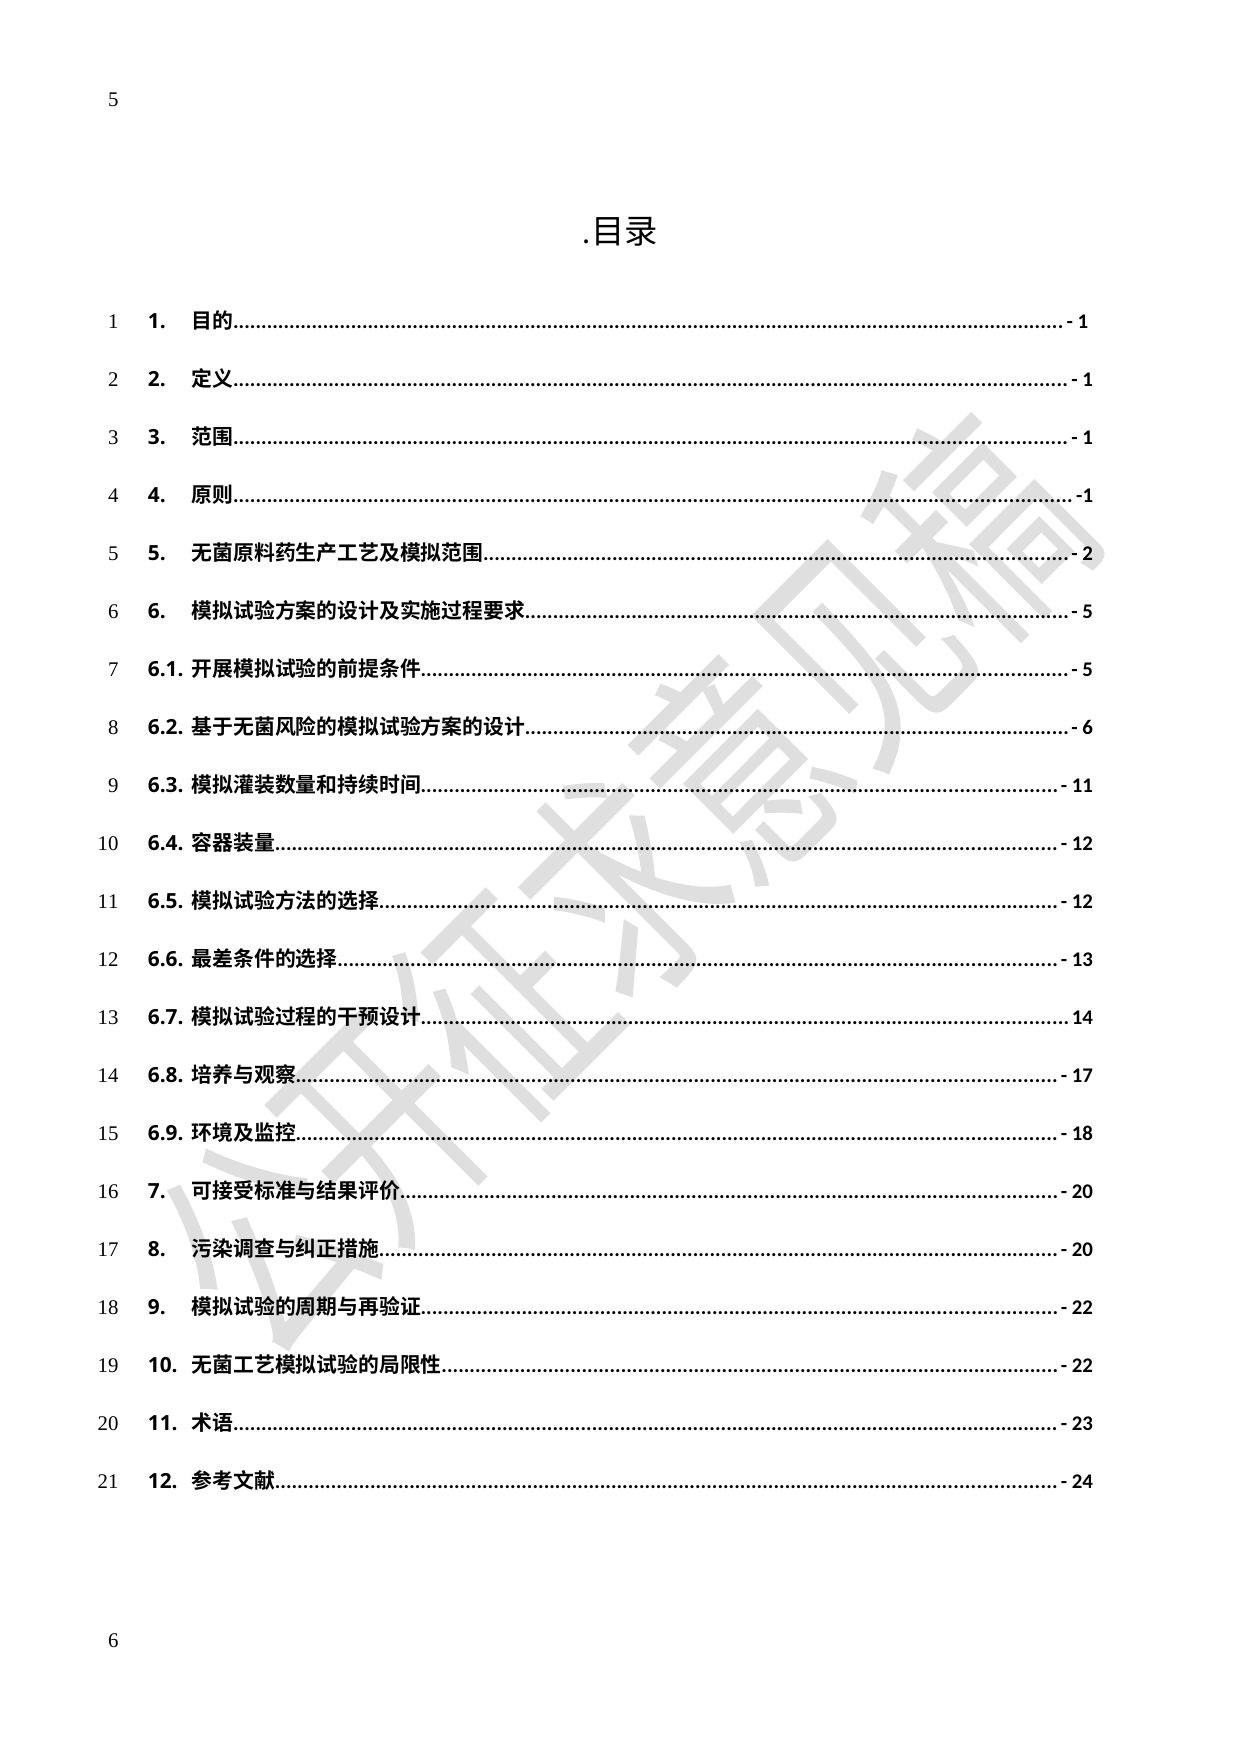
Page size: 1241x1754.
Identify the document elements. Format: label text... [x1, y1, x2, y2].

text 6.8. 培养与观察 - 17 [148, 1057, 1092, 1090]
text 3. 范围 - 1 [148, 418, 1092, 452]
text 6.9. 环境及监控 - 18 [148, 1115, 1092, 1148]
text 4. 原则 -1 [148, 477, 1092, 509]
text 11. 术语 - 23 [148, 1405, 1092, 1438]
text 6.6. 最差条件的选择 - 13 [148, 941, 1092, 974]
text 7. 可接受标准与结果评价 - 20 [148, 1173, 1092, 1206]
text 8. 污染调查与纠正措施 - 20 [148, 1231, 1092, 1264]
text 2. 定义 - 1 [148, 361, 1092, 393]
text 6.3. 模拟灌装数量和持续时间 - 11 [148, 767, 1092, 800]
text 9. 模拟试验的周期与再验证 - 22 [148, 1289, 1092, 1322]
text 6.7. 模拟试验过程的干预设计 14 [148, 999, 1092, 1032]
text 12. 参考文献 - 24 [148, 1463, 1092, 1496]
text 6.2. 基于无菌风险的模拟试验方案的设计 - 6 [148, 709, 1092, 742]
text 6.4. 容器装量 - 12 [148, 825, 1092, 858]
text 5. 无菌原料药生产工艺及模拟范围 - 2 [148, 534, 1092, 568]
text 6.5. 模拟试验方法的选择 - 12 [148, 883, 1092, 916]
text 1. 目的 - 1 [148, 302, 1092, 336]
text 10. 无菌工艺模拟试验的局限性 - 22 [148, 1347, 1092, 1380]
text 6. 模拟试验方案的设计及实施过程要求 - 5 [148, 593, 1092, 626]
text .目录 [148, 205, 1092, 253]
text 6.1. 开展模拟试验的前提条件 - 5 [148, 651, 1092, 684]
